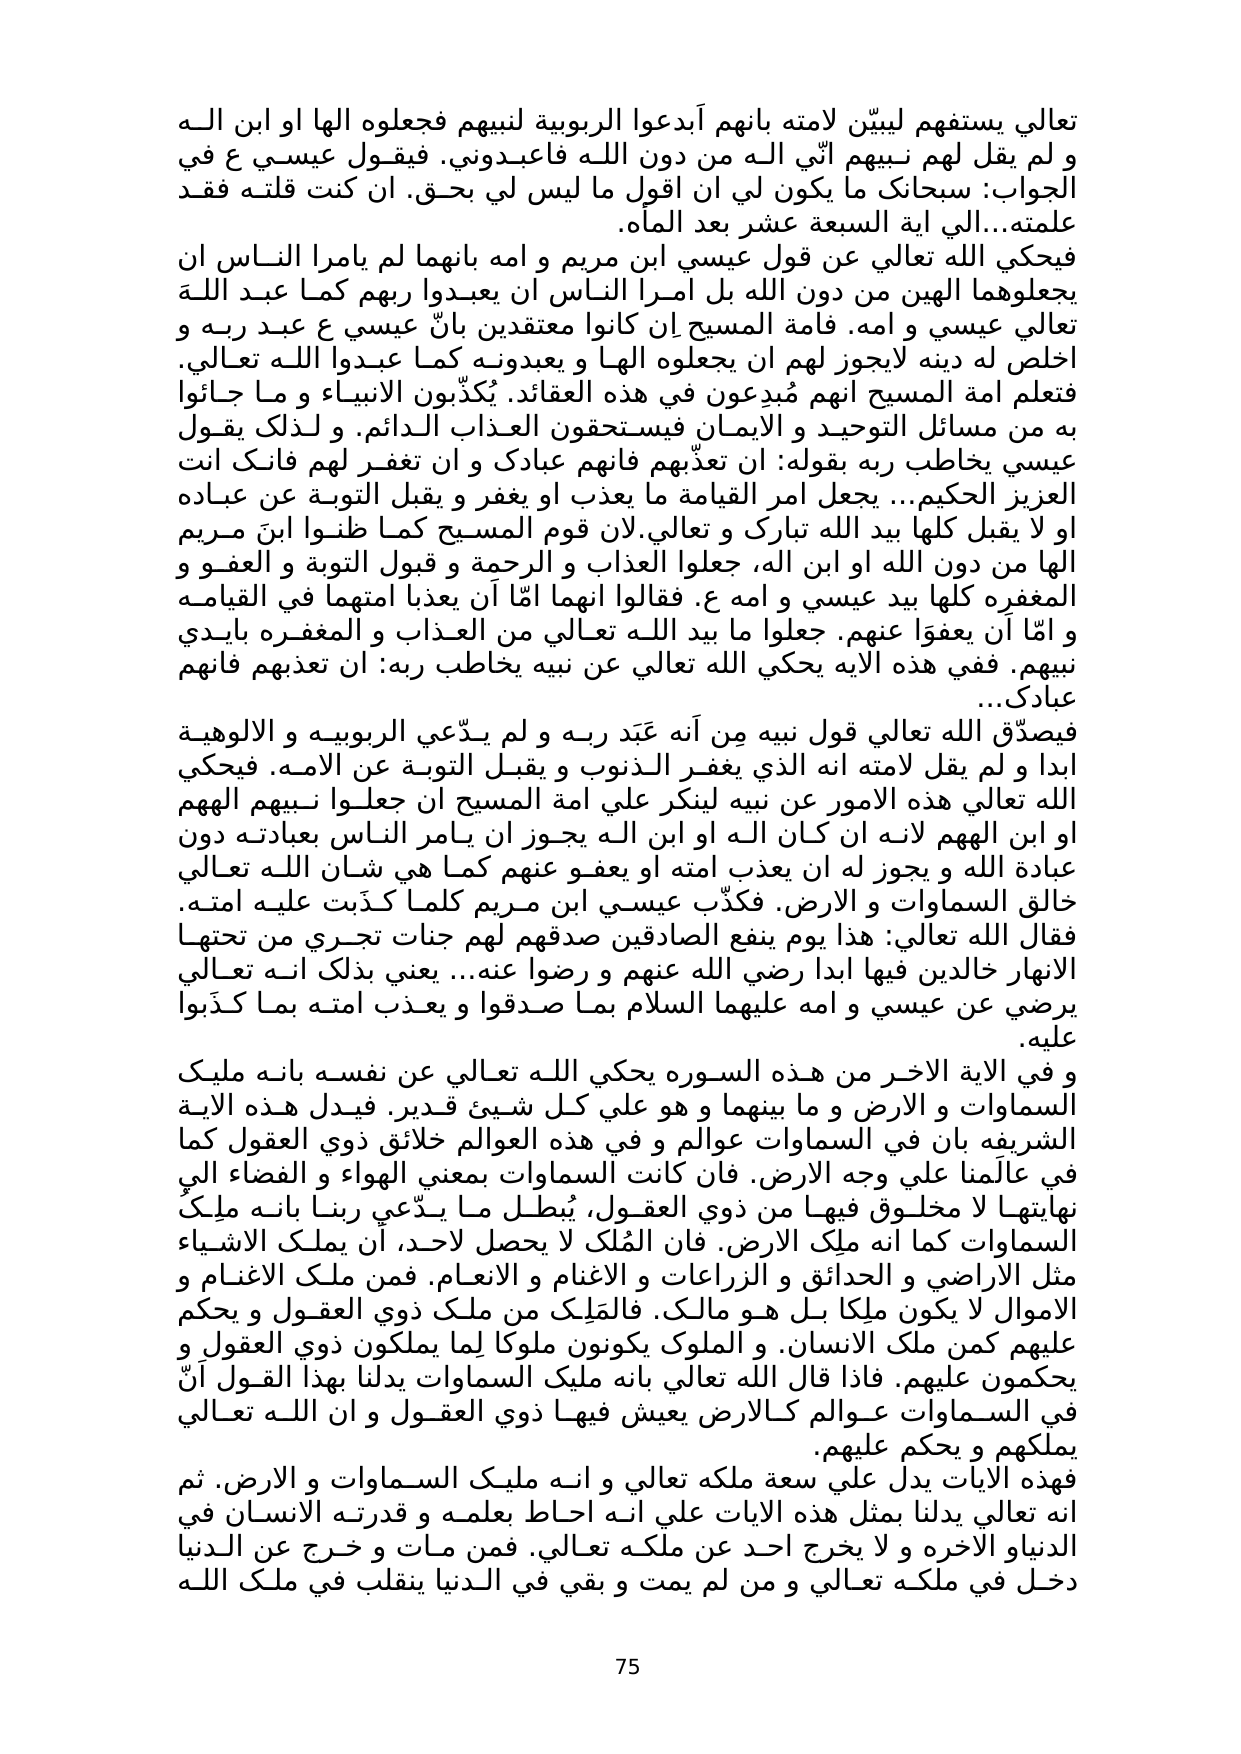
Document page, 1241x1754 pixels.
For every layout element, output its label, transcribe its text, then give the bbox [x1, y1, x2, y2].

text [177, 103, 1078, 239]
text فيحکي الله تعالي عن قول عيسي ابن مريم و امه بانهما لم يامرا الناس ان يجعلوهما الهين من دون الله بل امرا الناس ان يعبدوا ربهم کما عبد اللهَ تعالي عيسي و امه. فامة المسيح اِن کانوا معتقدين بانّ عيسي ع عبد ربه و اخلص له دينه لايجوز لهم ان يجعلوه الها و يعبدونه کما عبدوا الله تعالي. فتعلم امة المسيح انهم مُبدِعون في هذه العقائد. يُکذّبون الانبياء و ما جائوا به من مسائل التوحيد و الايمان فيستحقون العذاب الدائم. و لذلک يقول عيسي يخاطب ربه بقوله: ان تعذّبهم فانهم عبادک و ان تغفر لهم فانک انت العزيز الحکيم... يجعل امر القيامة ما يعذب او يغفر و يقبل التوبة عن عباده او لا يقبل کلها بيد الله تبارک و تعالي.لان قوم المسيح کما ظنوا ابنَ مريم الها من دون الله او ابن اله، جعلوا العذاب و الرحمة و قبول التوبة و العفو و المغفره کلها بيد عيسي و امه ع. فقالوا انهما امّا اَن يعذبا امتهما في القيامه و امّا اَن يعفوَا عنهم. جعلوا ما بيد الله تعالي من العذاب و المغفره بايدي نبيهم. ففي هذه الايه يحکي الله تعالي عن نبيه يخاطب ربه: ان تعذبهم فانهم عبادک... [177, 239, 1078, 715]
text فيصدّق الله تعالي قول نبيه مِن اَنه عَبَد ربه و لم يدّعي الربوبيه و الالوهية ابدا و لم يقل لامته انه الذي يغفر الذنوب و يقبل التوبة عن الامه. فيحکي الله تعالي هذه الامور عن نبيه لينکر علي امة المسيح ان جعلوا نبيهم الههم او ابن الههم لانه ان کان اله او ابن اله يجوز ان يامر الناس بعبادته دون عبادة الله و يجوز له ان يعذب امته او يعفو عنهم کما هي شان الله تعالي خالق السماوات و الارض. فکذّب عيسي ابن مريم کلما کذَبت عليه امته. فقال الله تعالي: هذا يوم ينفع الصادقين صدقهم لهم جنات تجري من تحتها الانهار خالدين فيها ابدا رضي الله عنهم و رضوا عنه... يعني بذلک انه تعالي يرضي عن عيسي و امه عليهما السلام بما صدقوا و يعذب امته بما کذَبوا عليه. [177, 715, 1078, 1054]
text و في الاية الاخر من هذه السوره يحکي الله تعالي عن نفسه بانه مليک السماوات و الارض و ما بينهما و هو علي کل شيئ قدير. فيدل هذه الاية الشريفه بان في السماوات عوالم و في هذه العوالم خلائق ذوي العقول کما في عالَمنا علي وجه الارض. فان کانت السماوات بمعني الهواء و الفضاء الي نهايتها لا مخلوق فيها من ذوي العقول، يُبطل ما يدّعي ربنا بانه ملِکُ السماوات کما انه ملِک الارض. فان المُلک لا يحصل لاحد، اَن يملک الاشياء مثل الاراضي و الحدائق و الزراعات و الاغنام و الانعام. فمن ملک الاغنام و الاموال لا يکون ملِکا بل هو مالک. فالمَلِک من ملک ذوي العقول و يحکم عليهم کمن ملک الانسان. و الملوک يکونون ملوکا لِما يملکون ذوي العقول و يحکمون عليهم. فاذا قال الله تعالي بانه مليک السماوات يدلنا بهذا القول اَنّ في السماوات عوالم کالارض يعيش فيها ذوي العقول و ان الله تعالي يملکهم و يحکم عليهم. [177, 1054, 1078, 1462]
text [177, 1462, 1078, 1598]
